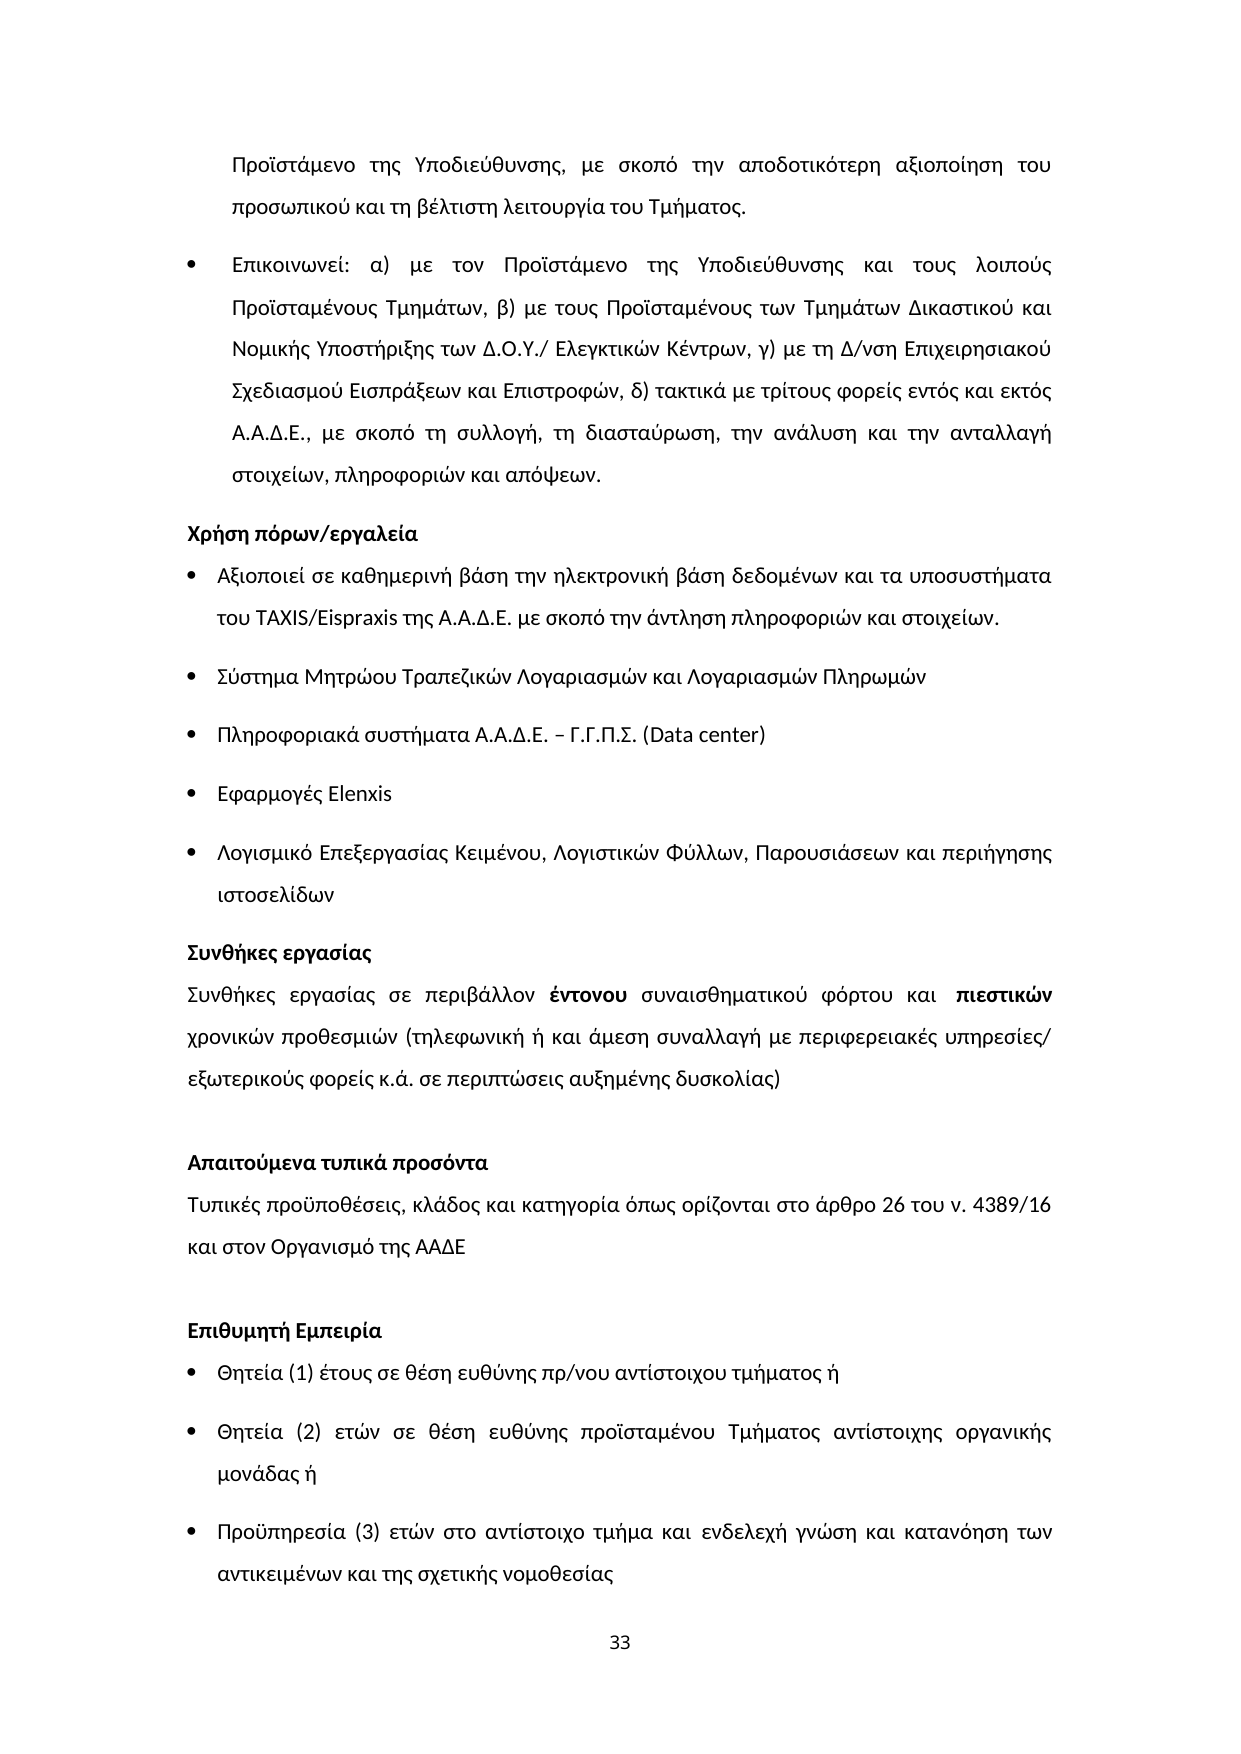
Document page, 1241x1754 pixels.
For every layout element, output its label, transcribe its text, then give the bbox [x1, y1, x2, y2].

list Αξιοποιεί σε καθημερινή βάση την ηλεκτρονική βάση δεδομένων και τα υποσυστήματα του TAXIS/Eispraxis της Α.Α.Δ.Ε. με σκοπό την άντληση πληροφοριών και στοιχείων. [187, 561, 1053, 631]
list Προϋπηρεσία (3) ετών στο αντίστοιχο τμήμα και ενδελεχή γνώση και κατανόηση των αντικειμένων και της σχετικής νομοθεσίας [187, 1517, 1053, 1587]
list Θητεία (2) ετών σε θέση ευθύνης προϊσταμένου Τμήματος αντίστοιχης οργανικής μονάδας ή [187, 1417, 1053, 1487]
list Εφαρμογές Elenxis [187, 779, 1053, 807]
list Επικοινωνεί: α) με τον Προϊστάμενο της Υποδιεύθυνσης και τους λοιπούς Προϊσταμένους Τμημάτων, β) με τους Προϊσταμένους των Τμημάτων Δικαστικού και Νομικής Υποστήριξης των Δ.Ο.Υ./ Ελεγκτικών Κέντρων, γ) με τη Δ/νση Επιχειρησιακού Σχεδιασμού Εισπράξεων και Επιστροφών, δ) τακτικά με τρίτους φορείς εντός και εκτός Α.Α.Δ.Ε., με σκοπό τη συλλογή, τη διασταύρωση, την ανάλυση και την ανταλλαγή στοιχείων, πληροφοριών και απόψεων. [187, 251, 1053, 488]
text Συνθήκες εργασίας [187, 938, 1053, 966]
text Απαιτούμενα τυπικά προσόντα [187, 1148, 1053, 1176]
list Πληροφοριακά συστήματα Α.Α.Δ.Ε. – Γ.Γ.Π.Σ. (Data center) [187, 720, 1053, 748]
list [187, 150, 1053, 220]
list Λογισμικό Επεξεργασίας Κειμένου, Λογιστικών Φύλλων, Παρουσιάσεων και περιήγησης ιστοσελίδων [187, 838, 1053, 908]
list Σύστημα Μητρώου Τραπεζικών Λογαριασμών και Λογαριασμών Πληρωμών [187, 662, 1053, 690]
text Επιθυμητή Εμπειρία [187, 1316, 1053, 1344]
text Συνθήκες εργασίας σε περιβάλλον έντονου συναισθηματικού φόρτου και πιεστικών χρονικών προθεσμιών (τηλεφωνική ή και άμεση συναλλαγή με περιφερειακές υπηρεσίες/ εξωτερικούς φορείς κ.ά. σε περιπτώσεις αυξημένης δυσκολίας) [187, 980, 1053, 1092]
text Χρήση πόρων/εργαλεία [187, 519, 1053, 547]
text Τυπικές προϋποθέσεις, κλάδος και κατηγορία όπως ορίζονται στο άρθρο 26 του ν. 4389/16 και στον Οργανισμό της ΑΑΔΕ [187, 1190, 1053, 1260]
list Θητεία (1) έτους σε θέση ευθύνης πρ/νου αντίστοιχου τμήματος ή [187, 1358, 1053, 1386]
